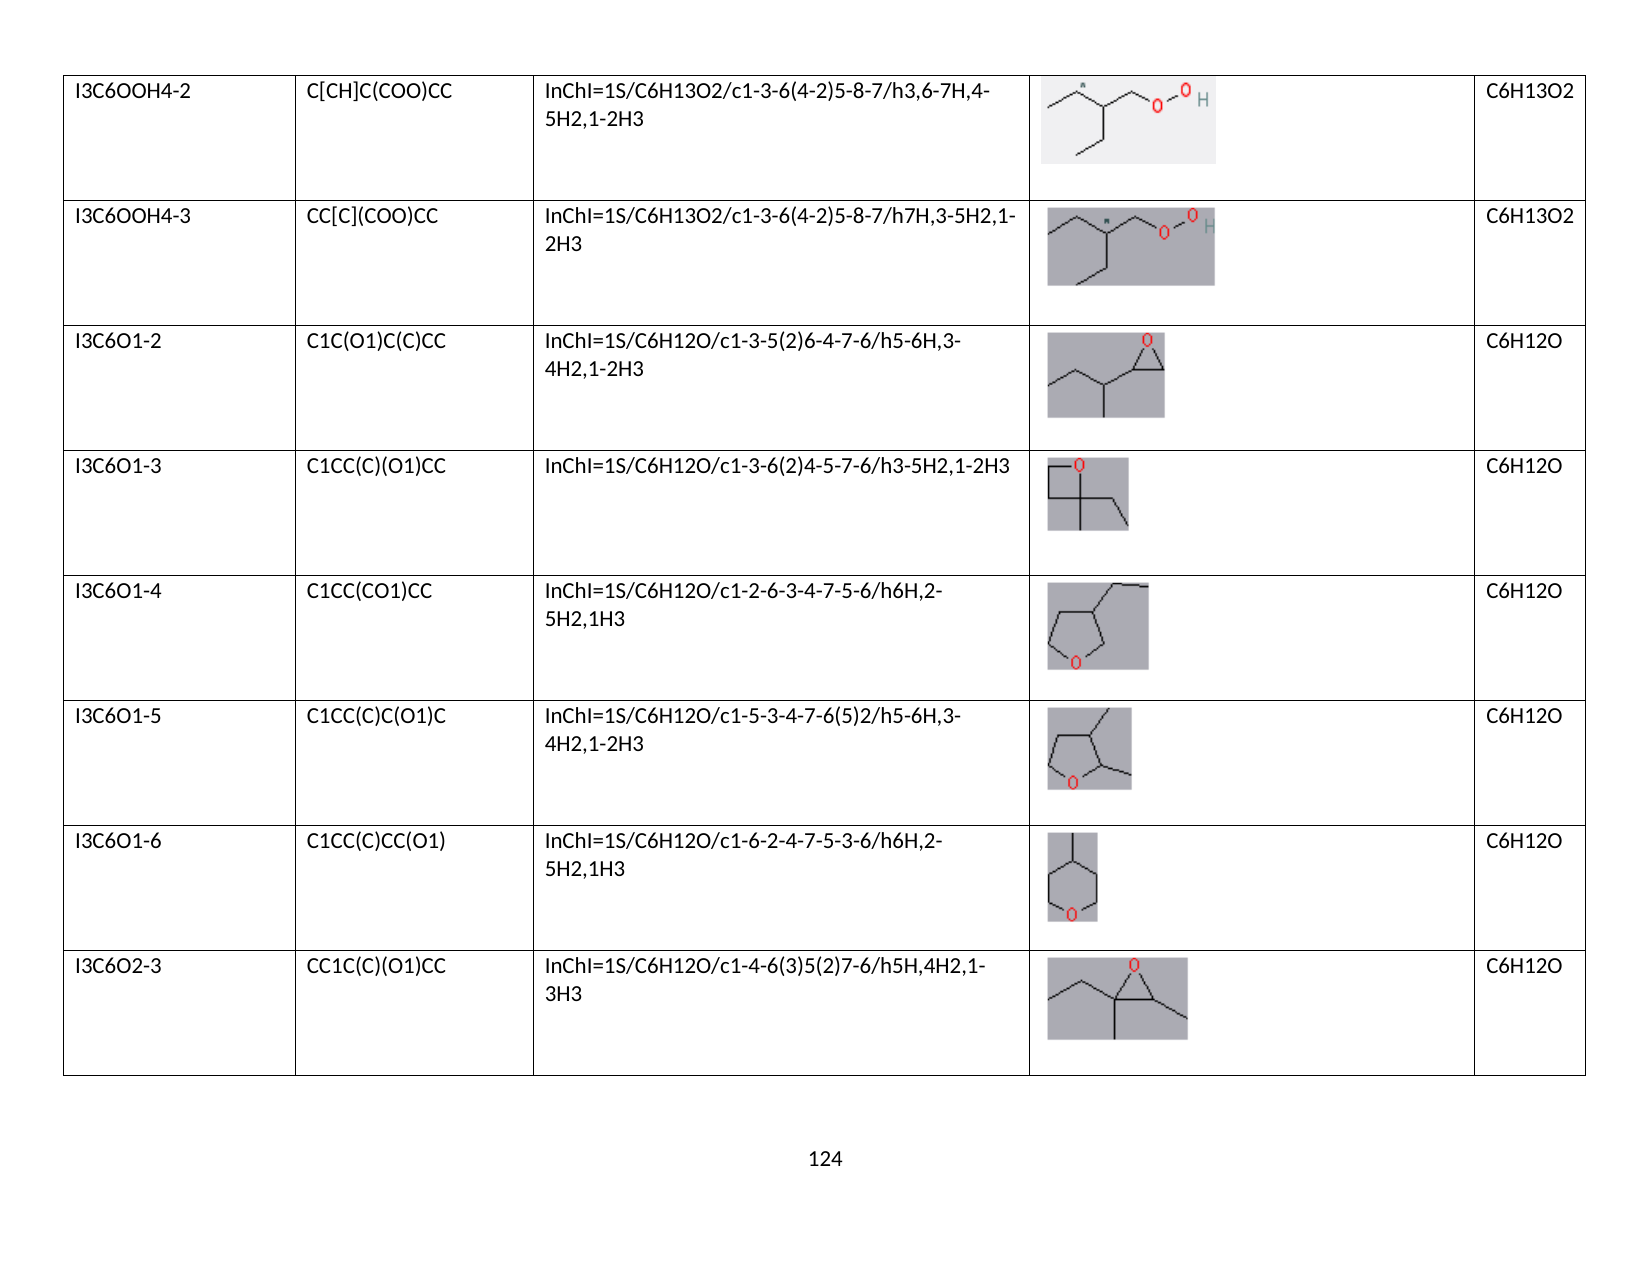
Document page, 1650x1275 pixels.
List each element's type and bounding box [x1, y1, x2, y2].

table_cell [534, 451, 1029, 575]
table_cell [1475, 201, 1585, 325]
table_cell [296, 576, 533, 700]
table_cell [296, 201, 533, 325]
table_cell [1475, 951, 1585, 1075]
picture [1041, 951, 1196, 1048]
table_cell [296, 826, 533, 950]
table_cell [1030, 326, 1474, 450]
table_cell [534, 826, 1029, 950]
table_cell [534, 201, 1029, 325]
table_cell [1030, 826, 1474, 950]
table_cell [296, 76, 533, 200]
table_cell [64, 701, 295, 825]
picture [1041, 701, 1140, 798]
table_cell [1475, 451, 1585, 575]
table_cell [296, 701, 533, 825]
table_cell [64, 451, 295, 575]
picture [1041, 201, 1223, 294]
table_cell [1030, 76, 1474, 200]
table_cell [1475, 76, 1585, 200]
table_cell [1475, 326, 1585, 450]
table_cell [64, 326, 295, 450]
picture [1041, 576, 1157, 678]
picture [1041, 826, 1105, 930]
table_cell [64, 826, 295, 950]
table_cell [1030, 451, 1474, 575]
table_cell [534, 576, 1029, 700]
picture [1041, 451, 1137, 539]
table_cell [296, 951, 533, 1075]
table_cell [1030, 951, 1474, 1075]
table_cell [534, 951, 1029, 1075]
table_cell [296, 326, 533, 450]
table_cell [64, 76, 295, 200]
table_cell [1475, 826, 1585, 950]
picture [1041, 76, 1216, 164]
picture [1041, 326, 1173, 426]
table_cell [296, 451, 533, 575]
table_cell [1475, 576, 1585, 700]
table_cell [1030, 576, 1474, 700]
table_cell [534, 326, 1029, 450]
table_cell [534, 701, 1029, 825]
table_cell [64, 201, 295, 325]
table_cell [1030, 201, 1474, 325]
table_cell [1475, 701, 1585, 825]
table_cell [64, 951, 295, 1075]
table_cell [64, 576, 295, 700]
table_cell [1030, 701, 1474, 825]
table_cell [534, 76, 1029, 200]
